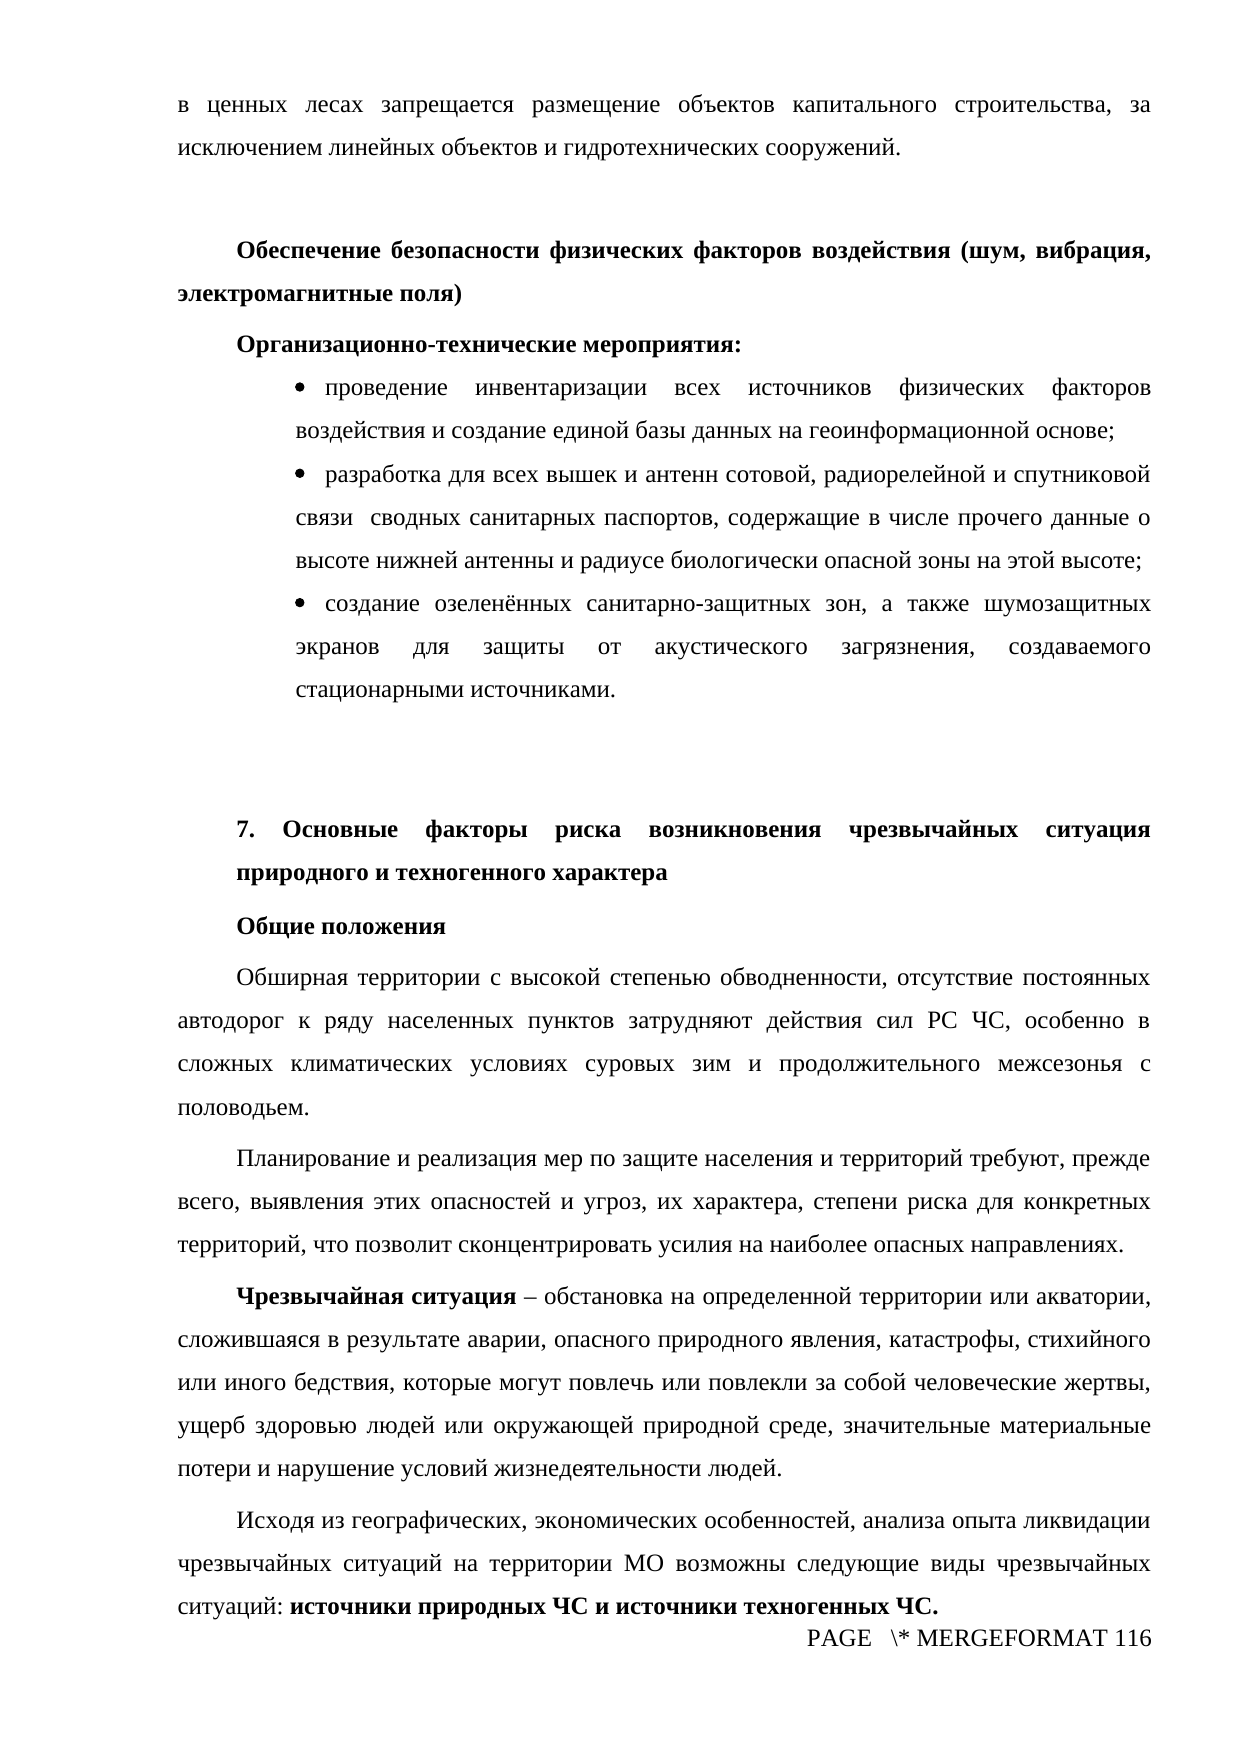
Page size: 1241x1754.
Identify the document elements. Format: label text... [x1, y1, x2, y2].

text Обеспечение безопасности физических факторов воздействия (шум, вибрация, электромагнитные поля) [177, 235, 1152, 307]
text Чрезвычайная ситуация – обстановка на определенной территории или акватории, сложившаяся в результате аварии, опасного природного явления, катастрофы, стихийного или иного бедствия, которые могут повлечь или повлекли за собой человеческие жертвы, ущерб здоровью людей или окружающей природной среде, значительные материальные потери и нарушение условий жизнедеятельности людей. [177, 1281, 1152, 1482]
text Исходя из географических, экономических особенностей, анализа опыта ликвидации чрезвычайных ситуаций на территории МО возможны следующие виды чрезвычайных ситуаций: источники природных ЧС и источники техногенных ЧС. [177, 1505, 1152, 1620]
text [177, 89, 1152, 161]
list создание озеленённых санитарно-защитных зон, а также шумозащитных экранов для защиты от акустического загрязнения, создаваемого стационарными источниками. [295, 588, 1152, 703]
list разработка для всех вышек и антенн сотовой, радиорелейной и спутниковой связи сводных санитарных паспортов, содержащие в числе прочего данные о высоте нижней антенны и радиусе биологически опасной зоны на этой высоте; [295, 459, 1152, 574]
text Планирование и реализация мер по защите населения и территорий требуют, прежде всего, выявления этих опасностей и угроз, их характера, степени риска для конкретных территорий, что позволит сконцентрировать усилия на наиболее опасных направлениях. [177, 1143, 1152, 1258]
list проведение инвентаризации всех источников физических факторов воздействия и создание единой базы данных на геоинформационной основе; [295, 372, 1152, 444]
text Общие положения [177, 911, 1152, 939]
text Обширная территории с высокой степенью обводненности, отсутствие постоянных автодорог к ряду населенных пунктов затрудняют действия сил РС ЧС, особенно в сложных климатических условиях суровых зим и продолжительного межсезонья с половодьем. [177, 962, 1152, 1120]
text 7. Основные факторы риска возникновения чрезвычайных ситуация природного и техногенного характера [236, 814, 1152, 886]
text Организационно-технические мероприятия: [177, 329, 1152, 358]
